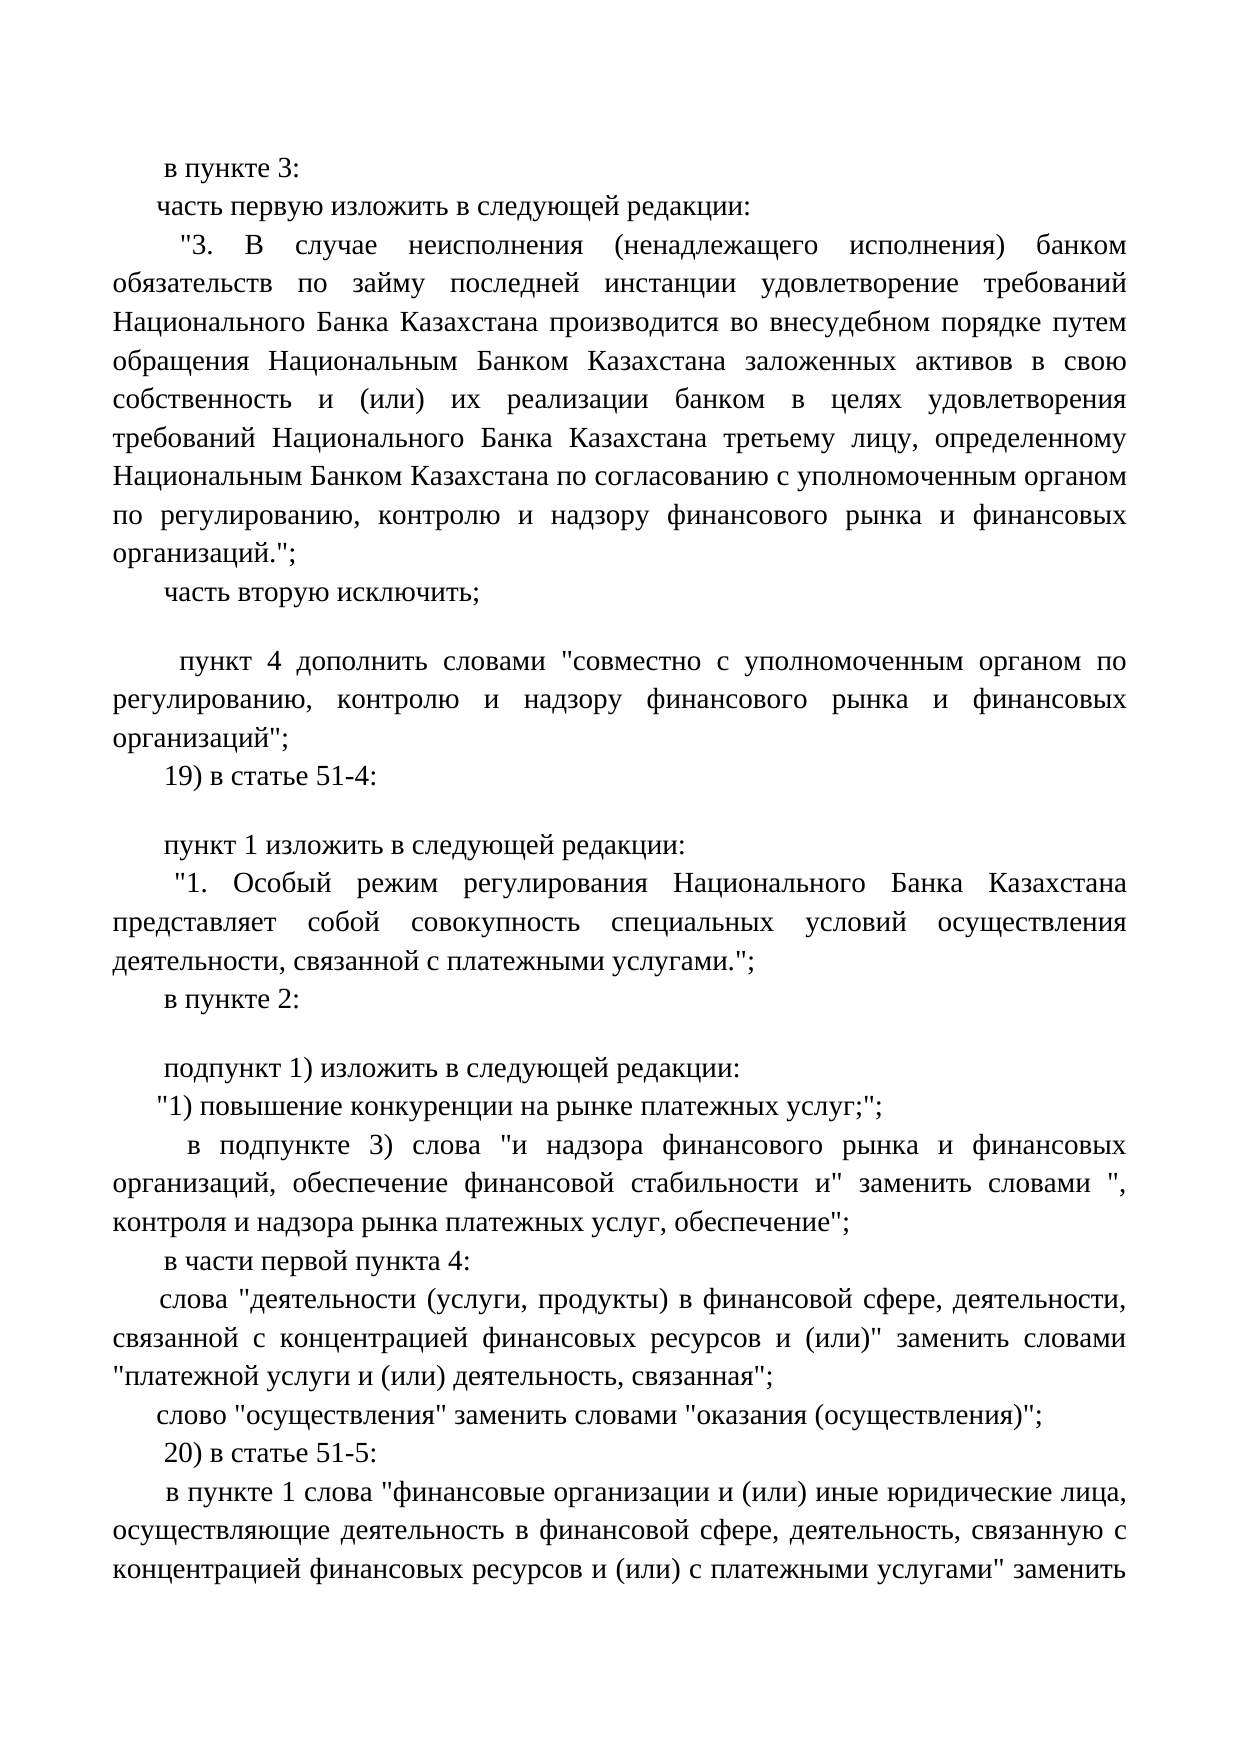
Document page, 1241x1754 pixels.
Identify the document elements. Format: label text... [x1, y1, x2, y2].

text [112, 1474, 1128, 1584]
text подпункт 1) изложить в следующей редакции: [112, 1050, 1128, 1083]
text часть вторую исключить; [112, 574, 1128, 607]
text "1) повышение конкуренции на рынке платежных услуг;"; [112, 1088, 1128, 1122]
text "3. В случае неисполнения (ненадлежащего исполнения) банком обязательств по займу последней инстанции удовлетворение требований Национального Банка Казахстана производится во внесудебном порядке путем обращения Национальным Банком Казахстана заложенных активов в свою собственность и (или) их реализации банком в целях удовлетворения требований Национального Банка Казахстана третьему лицу, определенному Национальным Банком Казахстана по согласованию с уполномоченным органом по регулированию, контролю и надзору финансового рынка и финансовых организаций."; [112, 227, 1128, 569]
text 20) в статье 51-5: [112, 1435, 1128, 1469]
text слова "деятельности (услуги, продукты) в финансовой сфере, деятельности, связанной с концентрацией финансовых ресурсов и (или)" заменить словами "платежной услуги и (или) деятельность, связанная"; [112, 1281, 1128, 1392]
text 19) в статье 51-4: [112, 758, 1128, 792]
text пункт 1 изложить в следующей редакции: [112, 827, 1128, 861]
text "1. Особый режим регулирования Национального Банка Казахстана представляет собой совокупность специальных условий осуществления деятельности, связанной с платежными услугами."; [112, 866, 1128, 976]
text слово "осуществления" заменить словами "оказания (осуществления)"; [112, 1397, 1128, 1430]
text часть первую изложить в следующей редакции: [112, 188, 1128, 222]
text в подпункте 3) слова "и надзора финансового рынка и финансовых организаций, обеспечение финансовой стабильности и" заменить словами ", контроля и надзора рынка платежных услуг, обеспечение"; [112, 1127, 1128, 1238]
text в части первой пункта 4: [112, 1243, 1128, 1276]
text в пункте 3: [112, 150, 1128, 183]
text в пункте 2: [112, 981, 1128, 1015]
text пункт 4 дополнить словами "совместно с уполномоченным органом по регулированию, контролю и надзору финансового рынка и финансовых организаций"; [112, 643, 1128, 753]
